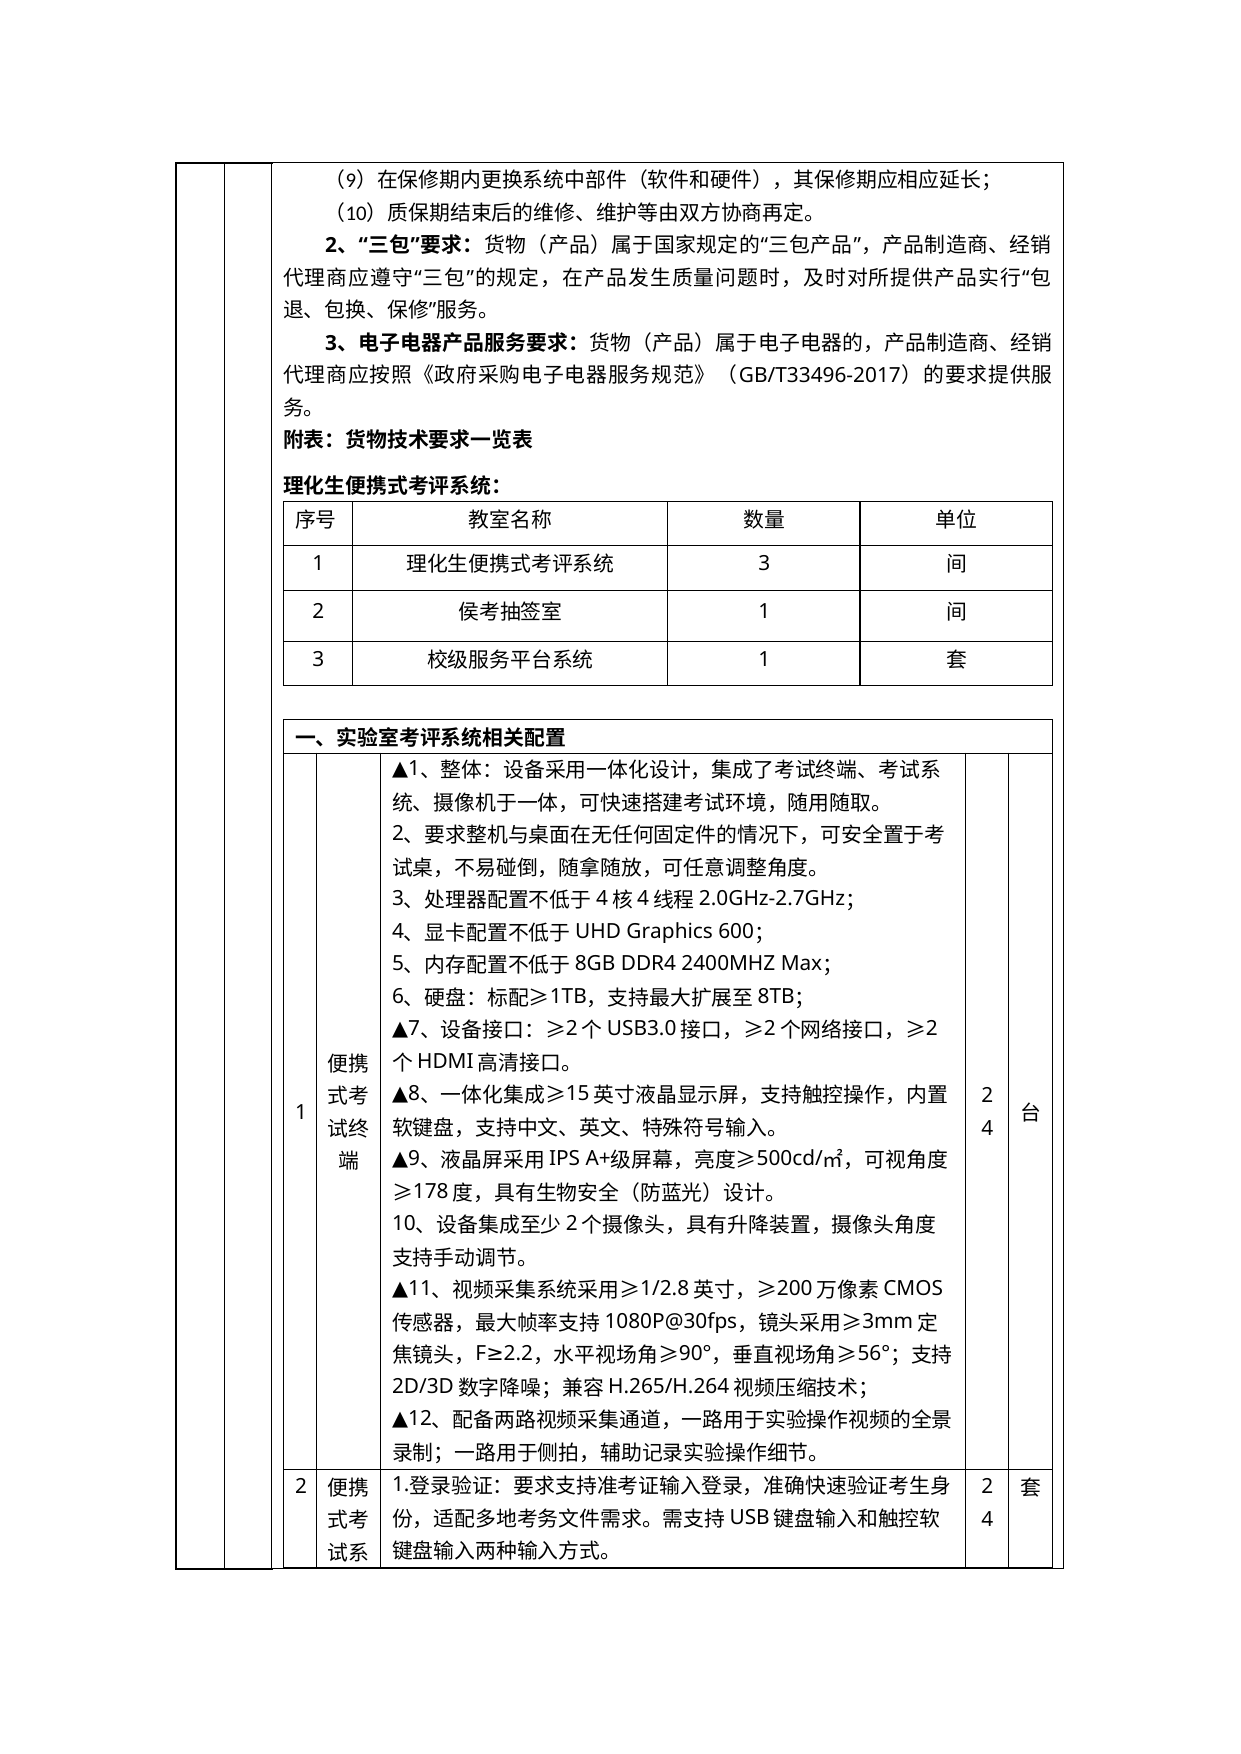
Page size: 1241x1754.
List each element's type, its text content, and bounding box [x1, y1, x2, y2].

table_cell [272, 163, 1063, 1568]
table_cell [177, 164, 224, 1568]
table_cell 1 [225, 164, 271, 1568]
